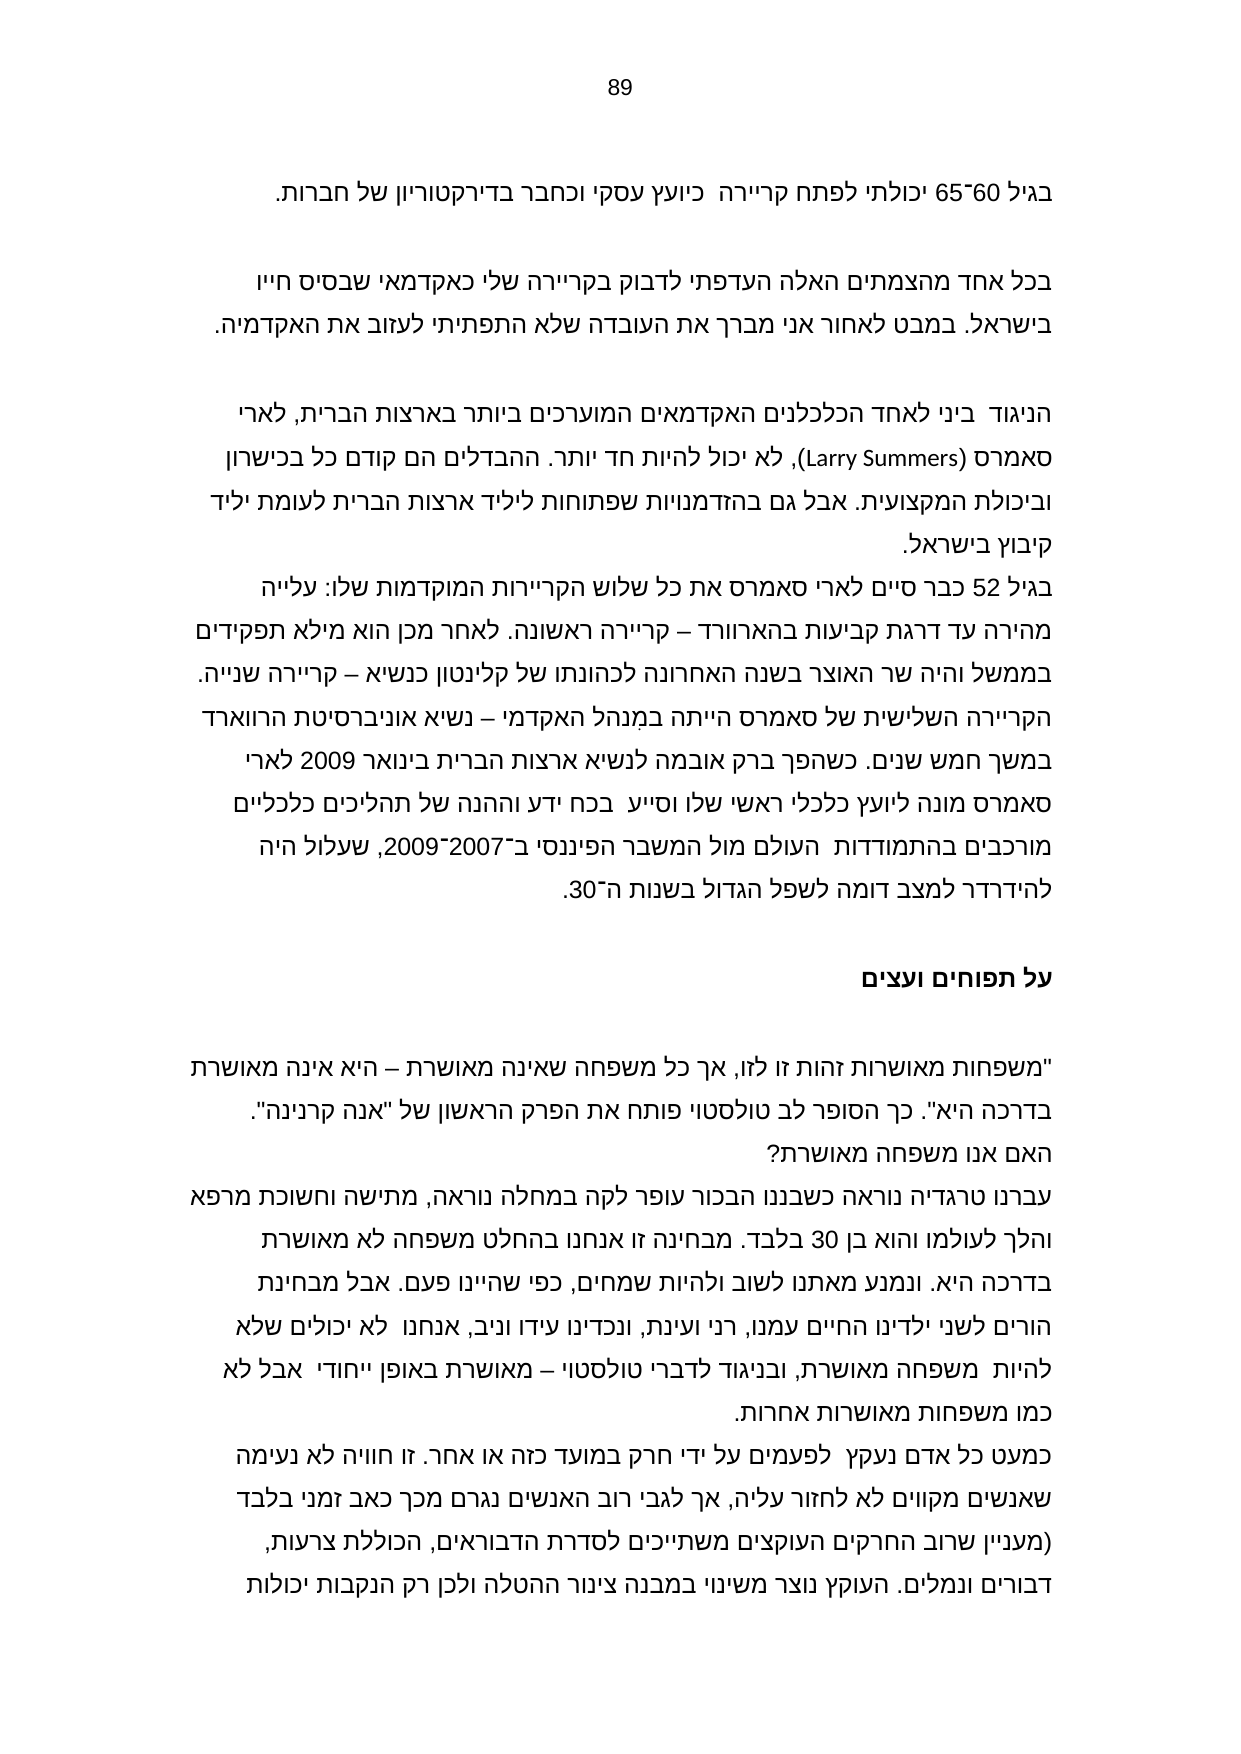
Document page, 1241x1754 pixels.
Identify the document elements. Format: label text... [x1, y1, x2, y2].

text על תפוחים ועצים [187, 964, 1053, 993]
text בכל אחד מהצמתים האלה העדפתי לדבוק בקריירה שלי כאקדמאי שבסיס חייו בישראל. במבט לאחור אני מברך את העובדה שלא התפתיתי לעזוב את האקדמיה. [187, 267, 1053, 339]
text בגיל 52 כבר סיים לארי סאמרס את כל שלוש הקריירות המוקדמות שלו: עלייה מהירה עד דרגת קביעות בהארוורד – קריירה ראשונה. לאחר מכן הוא מילא תפקידים בממשל והיה שר האוצר בשנה האחרונה לכהונתו של קלינטון כנשיא – קריירה שנייה. [187, 573, 1053, 688]
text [187, 1441, 1053, 1599]
text "משפחות מאושרות זהות זו לזו, אך כל משפחה שאינה מאושרת – היא אינה מאושרת בדרכה היא". כך הסופר לב טולסטוי פותח את הפרק הראשון של "אנה קרנינה". [187, 1053, 1053, 1125]
text הניגוד ביני לאחד הכלכלנים האקדמאים המוערכים ביותר בארצות הברית, לארי סאמרס (Larry Summers), לא יכול להיות חד יותר. ההבדלים הם קודם כל בכישרון וביכולת המקצועית. אבל גם בהזדמנויות שפתוחות ליליד ארצות הברית לעומת יליד קיבוץ בישראל. [187, 399, 1053, 559]
text עברנו טרגדיה נוראה כשבננו הבכור עופר לקה במחלה נוראה, מתישה וחשוכת מרפא והלך לעולמו והוא בן 30 בלבד. מבחינה זו אנחנו בהחלט משפחה לא מאושרת בדרכה היא. ונמנע מאתנו לשוב ולהיות שמחים, כפי שהיינו פעם. אבל מבחינת הורים לשני ילדינו החיים עמנו, רני ועינת, ונכדינו עידו וניב, אנחנו לא יכולים שלא להיות משפחה מאושרת, ובניגוד לדברי טולסטוי – מאושרת באופן ייחודי אבל לא כמו משפחות מאושרות אחרות. [187, 1182, 1053, 1427]
text בגיל 60־65 יכולתי לפתח קריירה כיועץ עסקי וכחבר בדירקטוריון של חברות. [187, 178, 1053, 207]
text הקריירה השלישית של סאמרס הייתה במִנהל האקדמי – נשיא אוניברסיטת הרווארד במשך חמש שנים. כשהפך ברק אובמה לנשיא ארצות הברית בינואר 2009 לארי סאמרס מונה ליועץ כלכלי ראשי שלו וסייע בכח ידע וההנה של תהליכים כלכליים מורכבים בהתמודדות העולם מול המשבר הפיננסי ב־2007־2009, שעלול היה להידרדר למצב דומה לשפל הגדול בשנות ה־30. [187, 703, 1053, 904]
text האם אנו משפחה מאושרת? [187, 1139, 1053, 1168]
